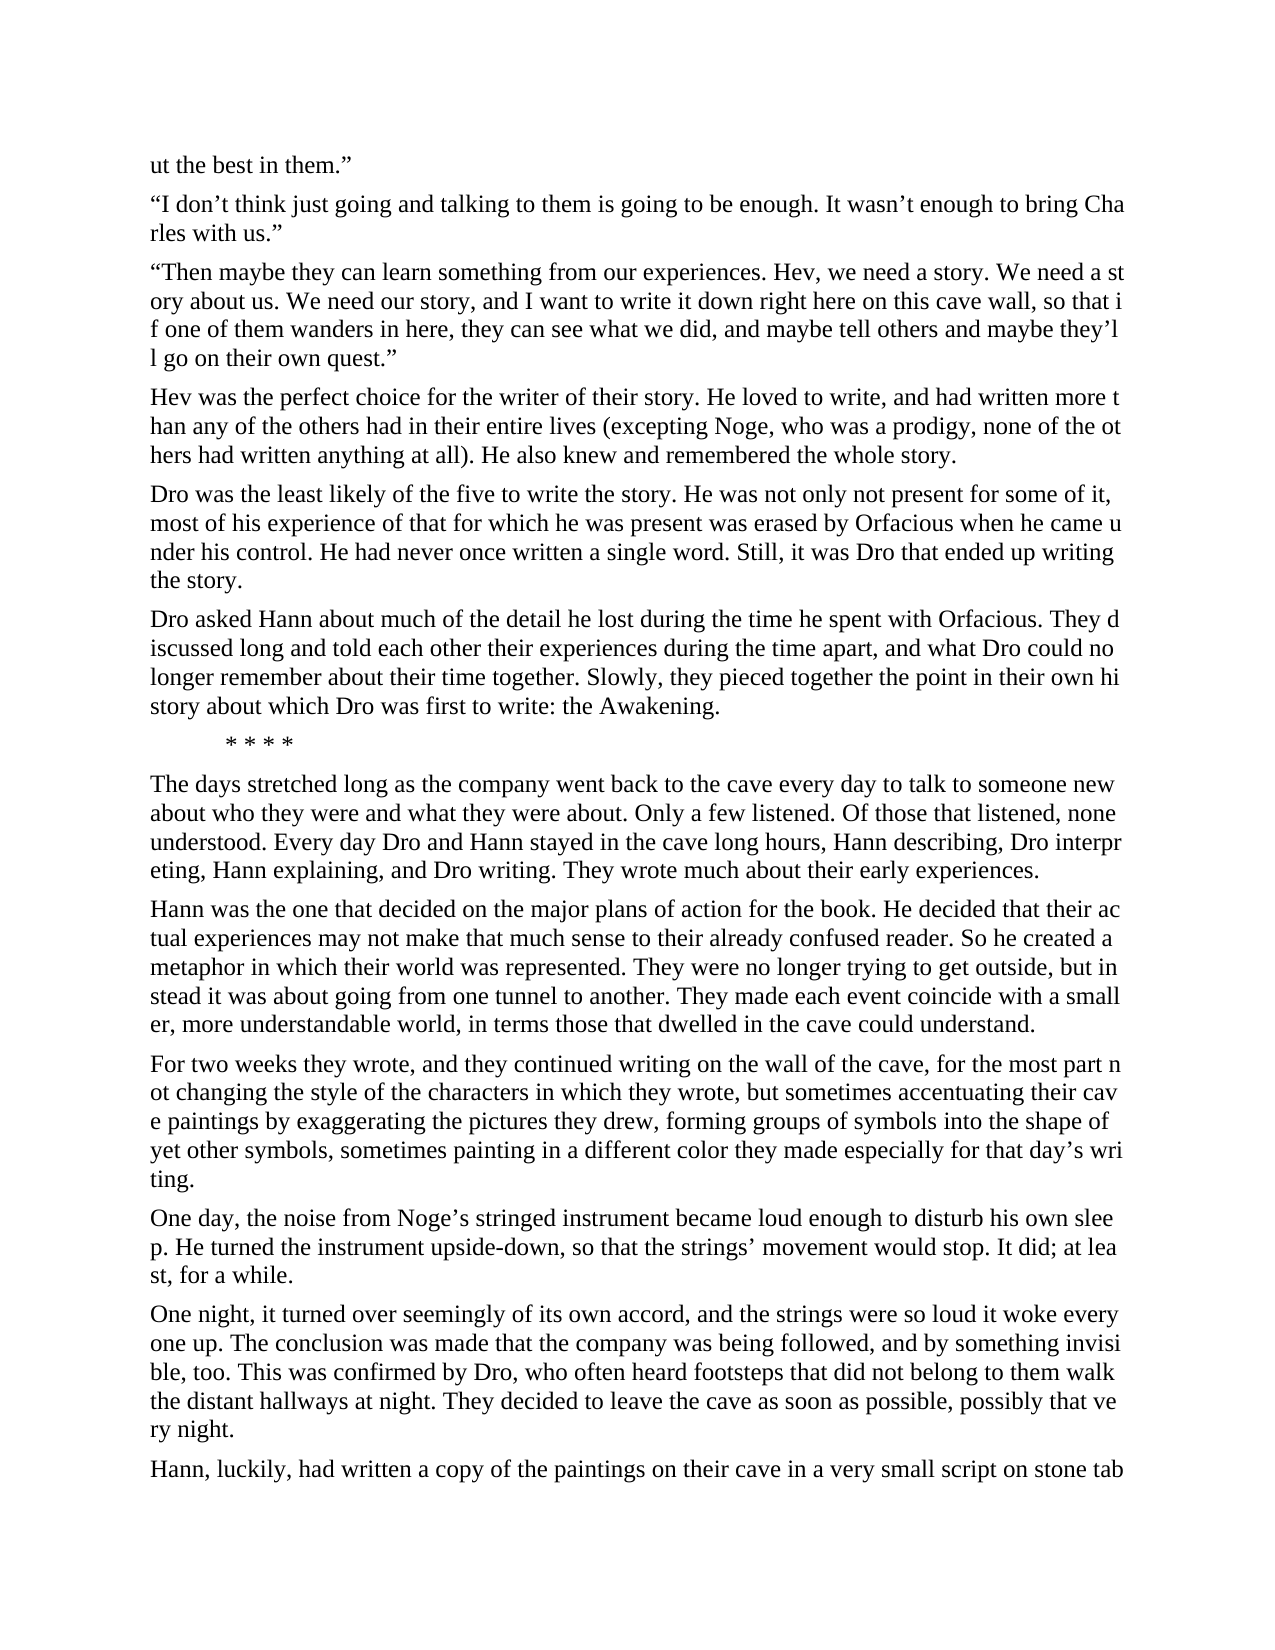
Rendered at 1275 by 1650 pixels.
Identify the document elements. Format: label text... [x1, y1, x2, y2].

text One day, the noise from Noge’s stringed instrument became loud enough to disturb his own sleep. He turned the instrument upside-down, so that the strings’ movement would stop. It did; at least, for a while. [150, 1203, 1125, 1289]
text  * * * * [187, 730, 1125, 759]
text Dro asked Hann about much of the detail he lost during the time he spent with Orfacious. They discussed long and told each other their experiences during the time apart, and what Dro could no longer remember about their time together. Slowly, they pieced together the point in their own history about which Dro was first to write: the Awakening. [150, 604, 1125, 719]
text Dro was the least likely of the five to write the story. He was not only not present for some of it, most of his experience of that for which he was present was erased by Orfacious when he came under his control. He had never once written a single word. Still, it was Dro that ended up writing the story. [150, 479, 1125, 594]
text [150, 150, 1125, 179]
text “I don’t think just going and talking to them is going to be enough. It wasn’t enough to bring Charles with us.” [150, 189, 1125, 247]
text One night, it turned over seemingly of its own accord, and the strings were so loud it woke everyone up. The conclusion was made that the company was being followed, and by something invisible, too. This was confirmed by Dro, who often heard footsteps that did not belong to them walk the distant hallways at night. They decided to leave the cave as soon as possible, possibly that very night. [150, 1299, 1125, 1443]
text For two weeks they wrote, and they continued writing on the wall of the cave, for the most part not changing the style of the characters in which they wrote, but sometimes accentuating their cave paintings by exaggerating the pictures they drew, forming groups of symbols into the shape of yet other symbols, sometimes painting in a different color they made especially for that day’s writing. [150, 1049, 1125, 1192]
text Hev was the perfect choice for the writer of their story. He loved to write, and had written more than any of the others had in their entire lives (excepting Noge, who was a prodigy, none of the others had written anything at all). He also knew and remembered the whole story. [150, 382, 1125, 469]
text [150, 1454, 1125, 1482]
text “Then maybe they can learn something from our experiences. Hev, we need a story. We need a story about us. We need our story, and I want to write it down right here on this cave wall, so that if one of them wanders in here, they can see what we did, and maybe tell others and maybe they’ll go on their own quest.” [150, 257, 1125, 372]
text The days stretched long as the company went back to the cave every day to talk to someone new about who they were and what they were about. Only a few listened. Of those that listened, none understood. Every day Dro and Hann stayed in the cave long hours, Hann describing, Dro interpreting, Hann explaining, and Dro writing. They wrote much about their early experiences. [150, 769, 1125, 884]
text Hann was the one that decided on the major plans of action for the book. He decided that their actual experiences may not make that much sense to their already confused reader. So he created a metaphor in which their world was represented. They were no longer trying to get outside, but instead it was about going from one tunnel to another. They made each event coincide with a smaller, more understandable world, in terms those that dwelled in the cave could understand. [150, 894, 1125, 1038]
